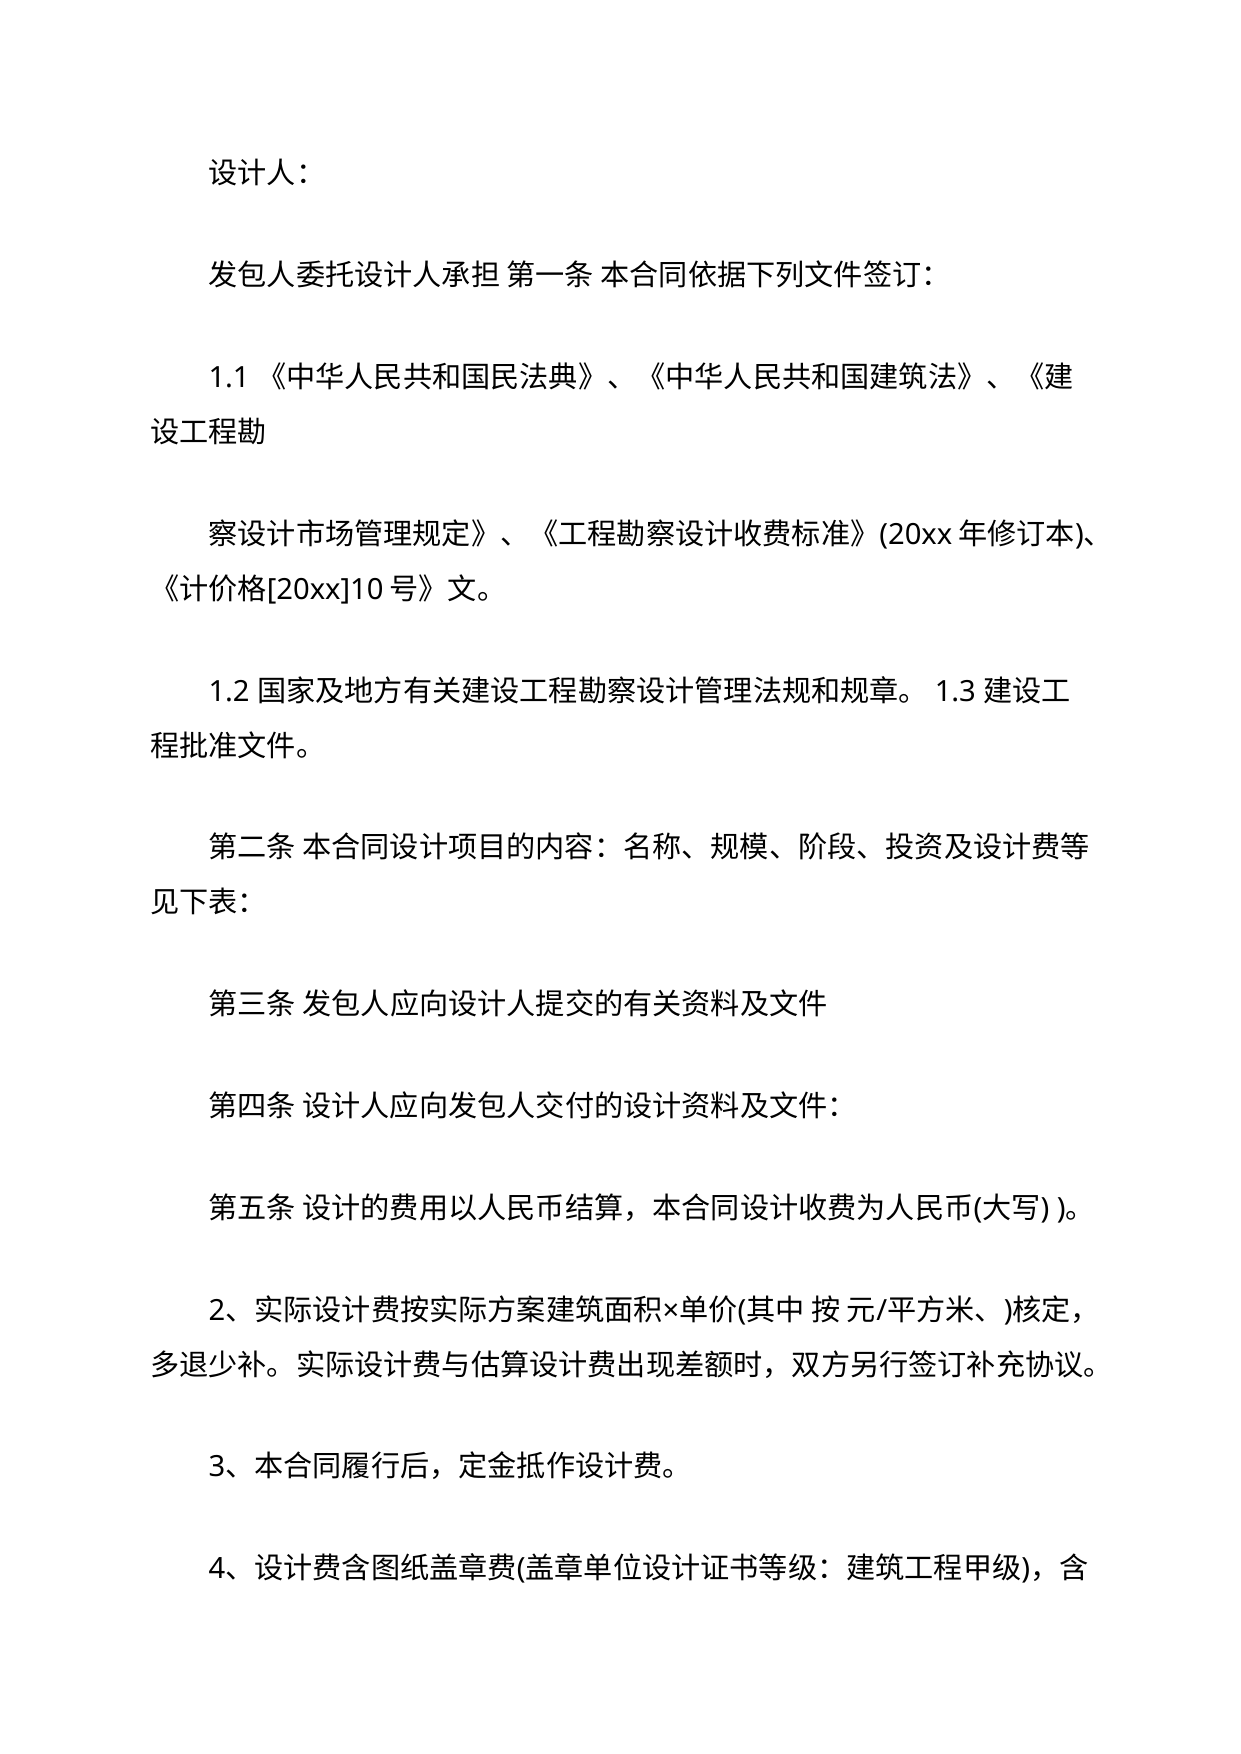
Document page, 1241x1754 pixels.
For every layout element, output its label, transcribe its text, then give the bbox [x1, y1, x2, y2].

text 设计人： [150, 150, 1090, 192]
text 3、本合同履行后，定金抵作设计费。 [150, 1443, 1090, 1485]
text 第二条 本合同设计项目的内容：名称、规模、阶段、投资及设计费等见下表： [150, 824, 1090, 921]
text 第五条 设计的费用以人民币结算，本合同设计收费为人民币(大写) )。 [150, 1184, 1090, 1227]
text 1.1 《中华人民共和国民法典》、《中华人民共和国建筑法》、《建设工程勘 [150, 353, 1090, 451]
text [150, 1545, 1090, 1587]
text 发包人委托设计人承担 第一条 本合同依据下列文件签订： [150, 252, 1090, 294]
text 第三条 发包人应向设计人提交的有关资料及文件 [150, 981, 1090, 1023]
text 1.2 国家及地方有关建设工程勘察设计管理法规和规章。 1.3 建设工程批准文件。 [150, 667, 1090, 764]
text 察设计市场管理规定》、《工程勘察设计收费标准》(20xx年修订本)、《计价格[20xx]10号》文。 [150, 510, 1090, 608]
text 2、实际设计费按实际方案建筑面积×单价(其中 按 元/平方米、)核定，多退少补。实际设计费与估算设计费出现差额时，双方另行签订补充协议。 [150, 1286, 1090, 1383]
text 第四条 设计人应向发包人交付的设计资料及文件： [150, 1082, 1090, 1125]
